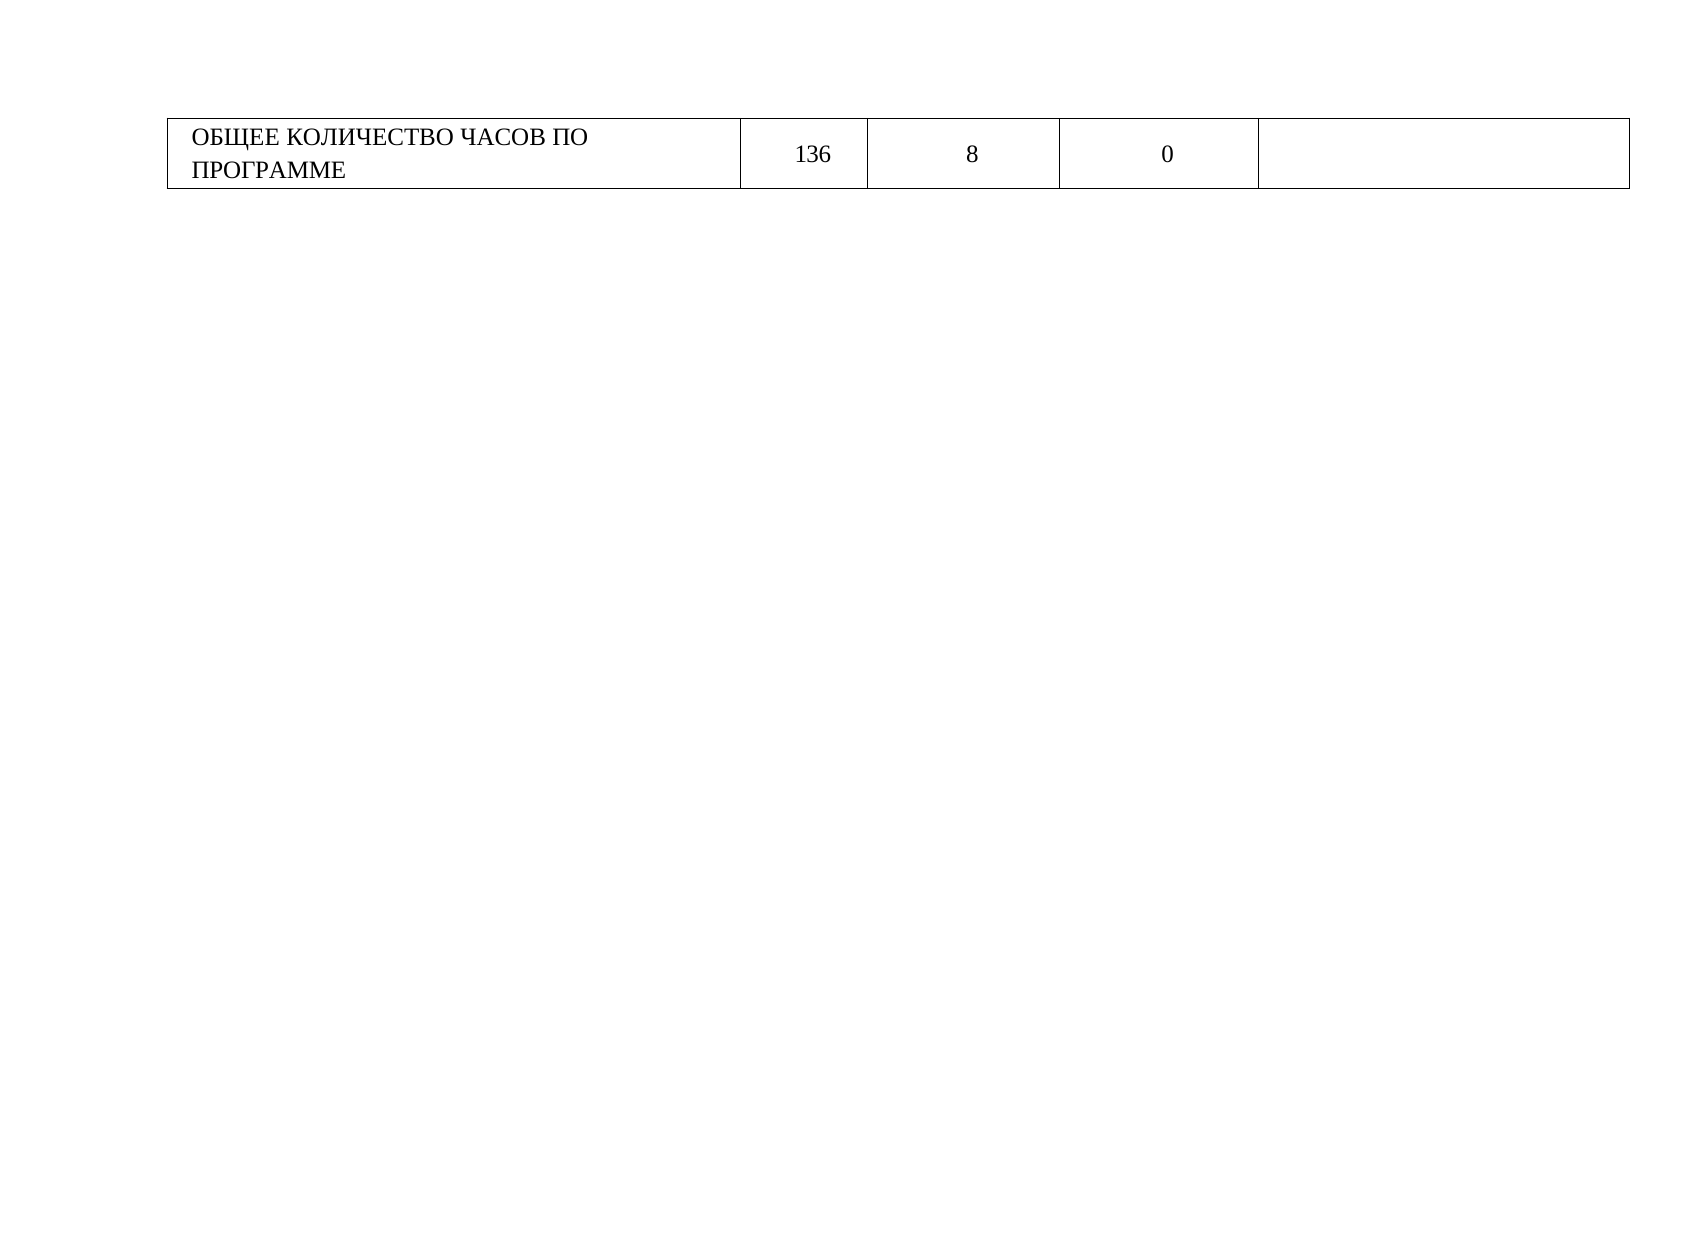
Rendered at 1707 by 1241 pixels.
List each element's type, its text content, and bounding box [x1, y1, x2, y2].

table_header [1259, 119, 1629, 188]
table_header 0 [1060, 119, 1258, 188]
table_header 8 [868, 119, 1059, 188]
table_header ОБЩЕЕ КОЛИЧЕСТВО ЧАСОВ ПО ПРОГРАММЕ [168, 119, 740, 188]
table_header 136 [741, 119, 867, 188]
